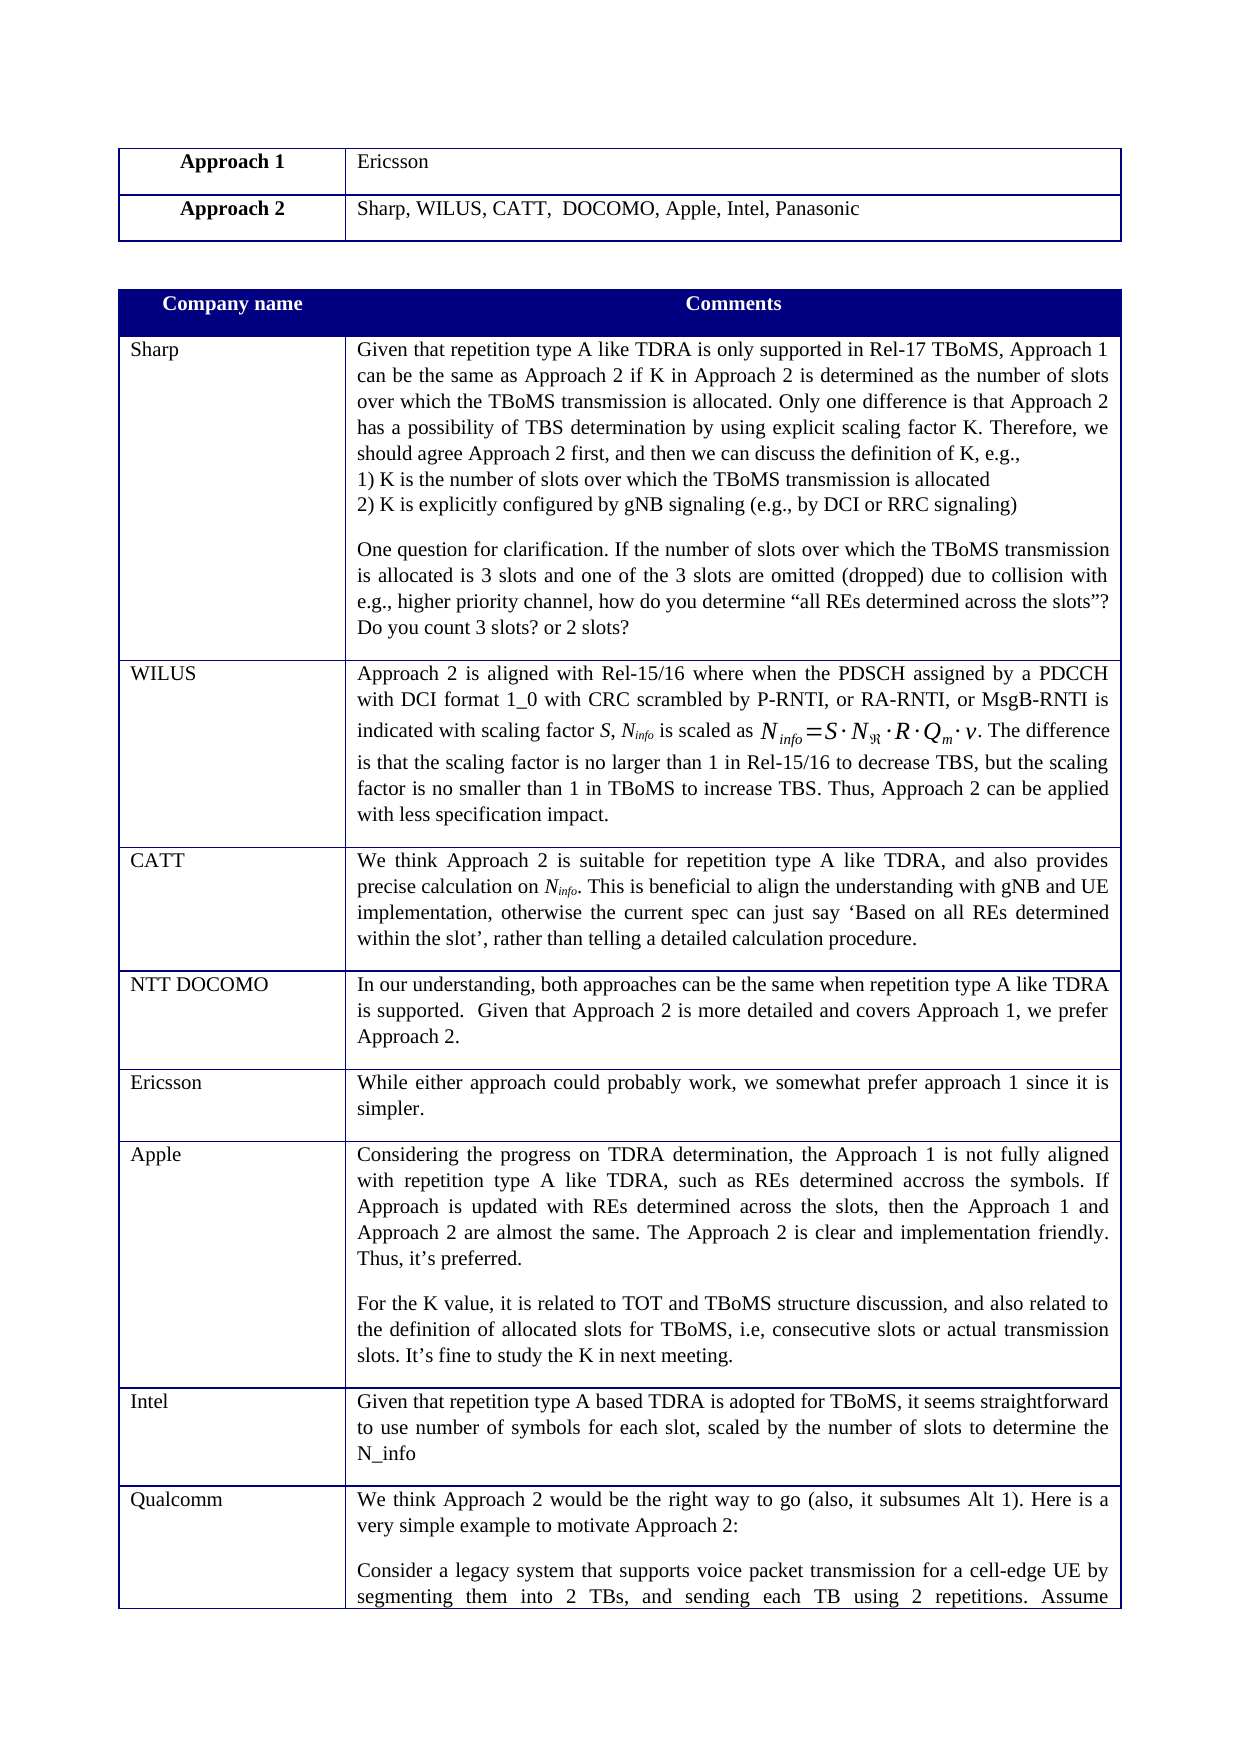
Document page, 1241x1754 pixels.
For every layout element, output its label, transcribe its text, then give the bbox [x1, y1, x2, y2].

table_header Company name [120, 291, 345, 335]
table_cell Ericsson [346, 149, 1120, 194]
table_cell Sharp, WILUS, CATT, DOCOMO, Apple, Intel, Panasonic [346, 196, 1120, 240]
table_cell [346, 1487, 1120, 1608]
table_cell WILUS [120, 661, 345, 846]
table_cell Sharp [120, 337, 345, 659]
table_cell Intel [120, 1389, 345, 1485]
table_cell We think Approach 2 is suitable for repetition type A like TDRA, and also provides precise calculation on Ninfo. This is beneficial to align the understanding with gNB and UE implementation, otherwise the current spec can just say ‘Based on all REs determined within the slot’, rather than telling a detailed calculation procedure. [346, 848, 1120, 970]
table_cell Given that repetition type A based TDRA is adopted for TBoMS, it seems straightforward to use number of symbols for each slot, scaled by the number of slots to determine the N_info [346, 1389, 1120, 1485]
table_header Comments [346, 291, 1120, 335]
table_cell Approach 2 is aligned with Rel-15/16 where when the PDSCH assigned by a PDCCH with DCI format 1_0 with CRC scrambled by P-RNTI, or RA-RNTI, or MsgB-RNTI is indicated with scaling factor S, Ninfo is scaled as . The difference is that the scaling factor is no larger than 1 in Rel-15/16 to decrease TBS, but the scaling factor is no smaller than 1 in TBoMS to increase TBS. Thus, Approach 2 can be applied with less specification impact. [346, 661, 1120, 846]
table_cell Approach 2 [120, 196, 345, 240]
table_cell Qualcomm [120, 1487, 345, 1608]
table_cell While either approach could probably work, we somewhat prefer approach 1 since it is simpler. [346, 1070, 1120, 1141]
table_cell CATT [120, 848, 345, 970]
table_cell NTT DOCOMO [120, 972, 345, 1068]
table_cell Given that repetition type A like TDRA is only supported in Rel-17 TBoMS, Approach 1 can be the same as Approach 2 if K in Approach 2 is determined as the number of slots over which the TBoMS transmission is allocated. Only one difference is that Approach 2 has a possibility of TBS determination by using explicit scaling factor K. Therefore, we should agree Approach 2 first, and then we can discuss the definition of K, e.g., 1) K is the number of slots over which the TBoMS transmission is allocated 2) K is explicitly configured by gNB signaling (e.g., by DCI or RRC signaling) One question for clarification. If the number of slots over which the TBoMS transmission is allocated is 3 slots and one of the 3 slots are omitted (dropped) due to collision with e.g., higher priority channel, how do you determine “all REs determined across the slots”? Do you count 3 slots? or 2 slots? [346, 337, 1120, 659]
table_cell Approach 1 [120, 149, 345, 194]
table_cell Considering the progress on TDRA determination, the Approach 1 is not fully aligned with repetition type A like TDRA, such as REs determined accross the symbols. If Approach is updated with REs determined across the slots, then the Approach 1 and Approach 2 are almost the same. The Approach 2 is clear and implementation friendly. Thus, it’s preferred. For the K value, it is related to TOT and TBoMS structure discussion, and also related to the definition of allocated slots for TBoMS, i.e, consecutive slots or actual transmission slots. It’s fine to study the K in next meeting. [346, 1142, 1120, 1387]
table_cell Apple [120, 1142, 345, 1387]
table_cell In our understanding, both approaches can be the same when repetition type A like TDRA is supported. Given that Approach 2 is more detailed and covers Approach 1, we prefer Approach 2. [346, 972, 1120, 1068]
table_cell Ericsson [120, 1070, 345, 1141]
